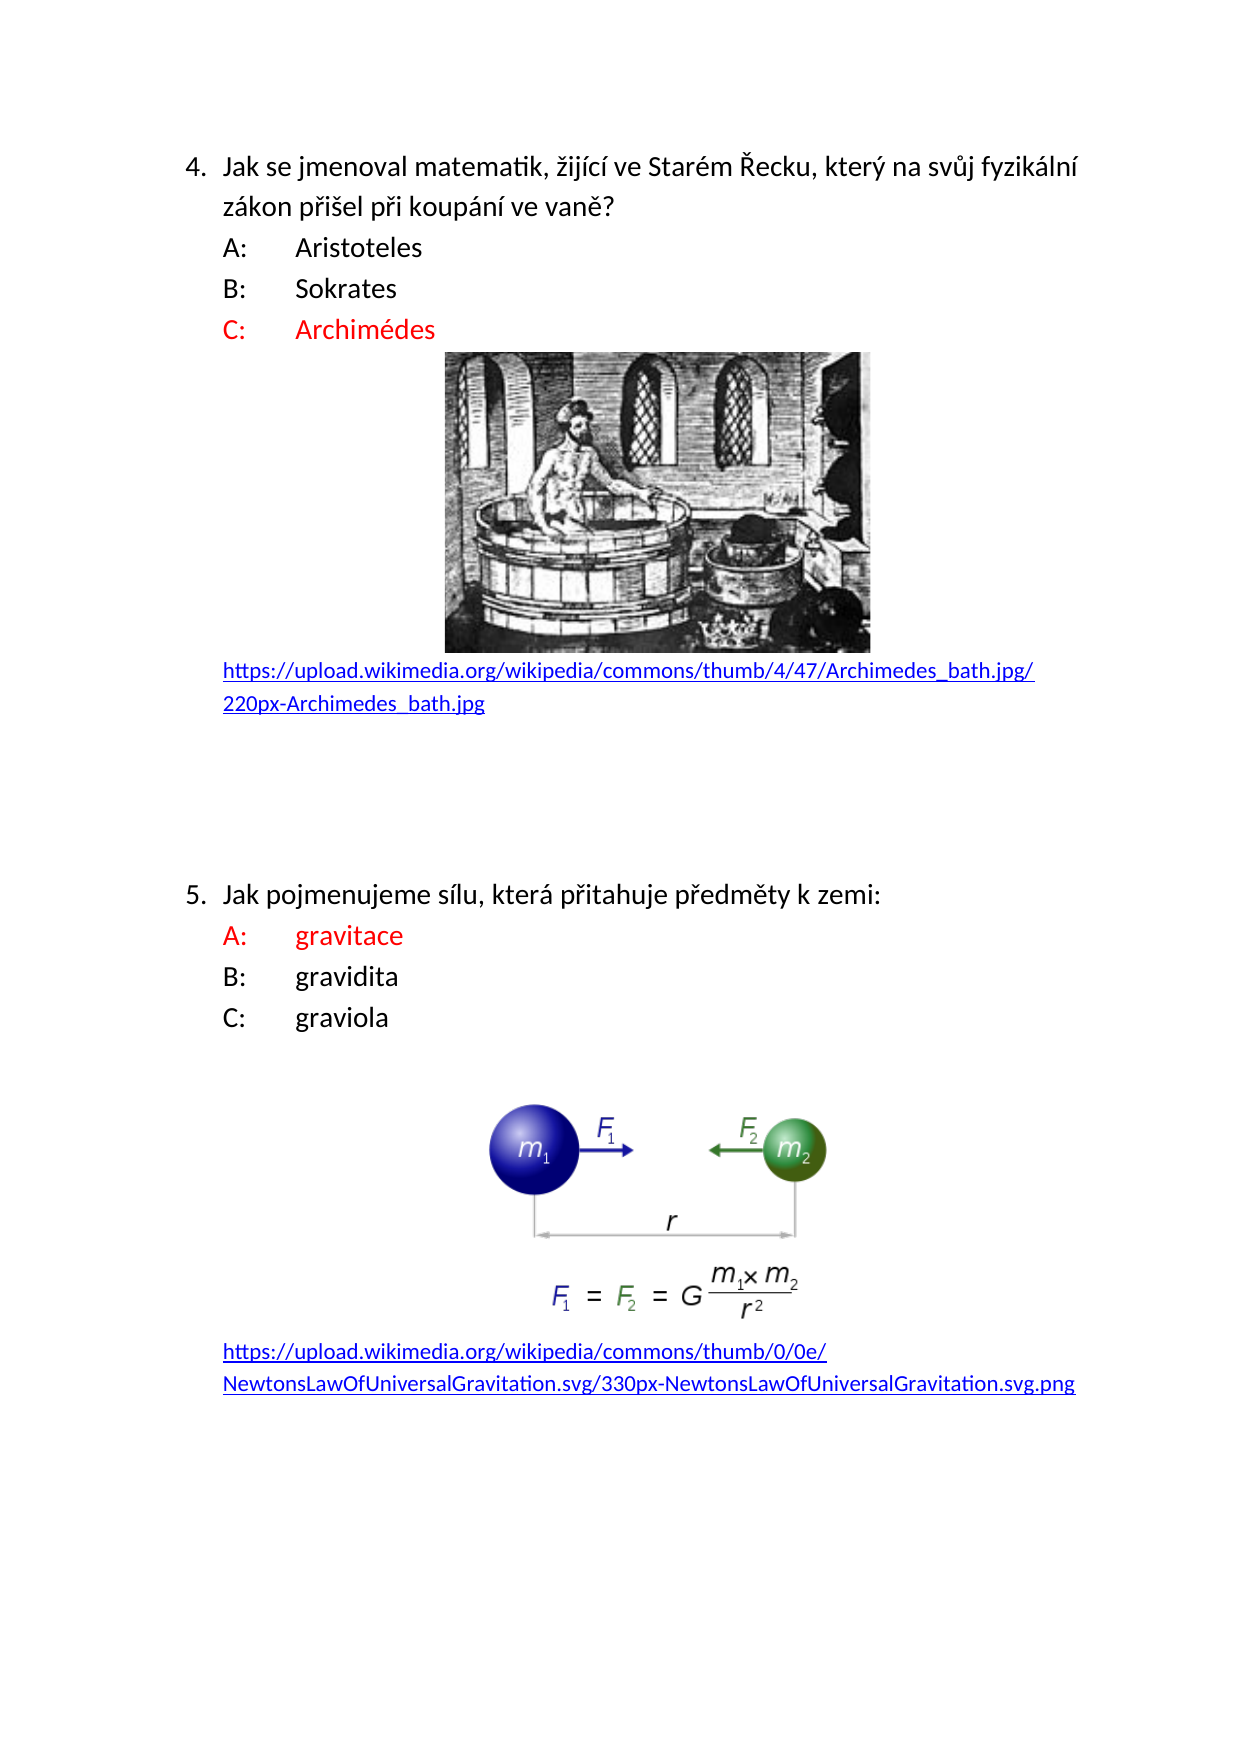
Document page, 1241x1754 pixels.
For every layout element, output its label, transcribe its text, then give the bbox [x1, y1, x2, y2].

picture [477, 1080, 839, 1334]
list B: gravidita [223, 958, 1093, 993]
picture [444, 352, 871, 653]
list Jak se jmenoval matematik, žijící ve Starém Řecku, který na svůj fyzikální zákon přišel při koupání ve vaně? [185, 148, 1093, 224]
list Jak pojmenujeme sílu, která přitahuje předměty k zemi: [185, 876, 1093, 911]
list A: Aristoteles [223, 229, 1093, 265]
list B: Sokrates [223, 270, 1093, 306]
list https://upload.wikimedia.org/wikipedia/commons/thumb/0/0e/NewtonsLawOfUniversalGravitation.svg/330px-NewtonsLawOfUniversalGravitation.svg.png [223, 1337, 1093, 1397]
list C: graviola [223, 999, 1093, 1034]
list C: Archimédes [223, 311, 1093, 347]
list https://upload.wikimedia.org/wikipedia/commons/thumb/4/47/Archimedes_bath.jpg/220px-Archimedes_bath.jpg [223, 656, 1093, 717]
list A: gravitace [223, 917, 1093, 952]
